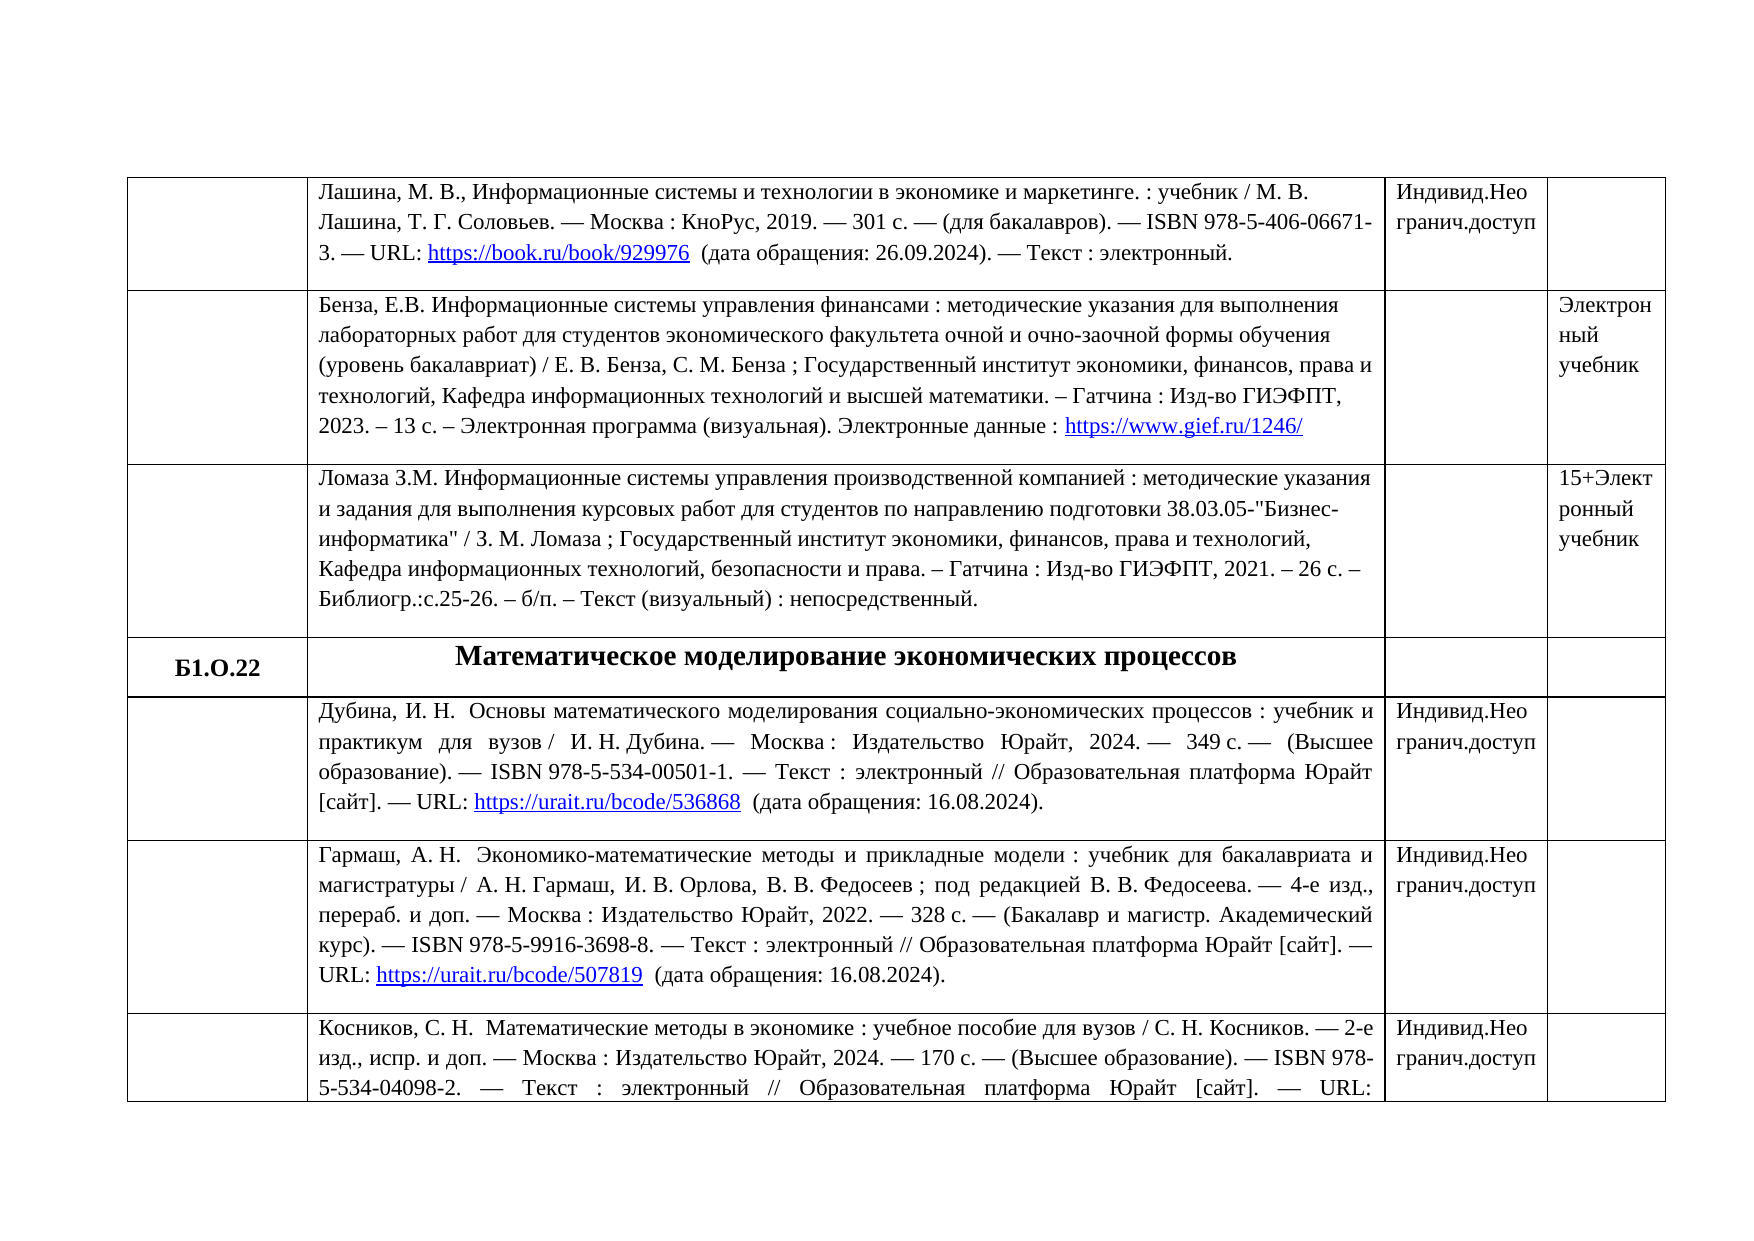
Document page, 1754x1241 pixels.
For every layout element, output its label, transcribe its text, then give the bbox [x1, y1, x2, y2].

table_cell [128, 698, 307, 839]
table_cell Индивид.Неогранич.доступ [1386, 698, 1547, 839]
table_cell Гармаш, А. Н. Экономико-математические методы и прикладные модели : учебник для бакалавриата и магистратуры / А. Н. Гармаш, И. В. Орлова, В. В. Федосеев ; под редакцией В. В. Федосеева. — 4-е изд., перераб. и доп. — Москва : Издательство Юрайт, 2022. — 328 с. — (Бакалавр и магистр. Академический курс). — ISBN 978-5-9916-3698-8. — Текст : электронный // Образовательная платформа Юрайт [сайт]. — URL: https://urait.ru/bcode/507819 (дата обращения: 16.08.2024). [308, 841, 1384, 1013]
table_cell [1548, 638, 1665, 696]
table_cell Электронный учебник [1548, 291, 1665, 463]
table_cell [1548, 1014, 1665, 1101]
table_cell [128, 465, 307, 637]
table_cell 15+Электронный учебник [1548, 465, 1665, 637]
table_cell Математическое моделирование экономических процессов [308, 638, 1384, 696]
table_cell [1386, 291, 1547, 463]
table_cell [1548, 178, 1665, 290]
table_cell [1548, 698, 1665, 839]
table_cell [128, 178, 307, 290]
table_cell [128, 1014, 307, 1101]
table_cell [308, 1014, 1384, 1101]
table_cell [1386, 465, 1547, 637]
table_cell Б1.О.22 [128, 638, 307, 696]
table_cell [1548, 841, 1665, 1013]
table_cell [1386, 638, 1547, 696]
table_cell [128, 291, 307, 463]
table_cell Индивид.Неогранич.доступ [1386, 841, 1547, 1013]
table_cell Бенза, Е.В. Информационные системы управления финансами : методические указания для выполнения лабораторных работ для студентов экономического факультета очной и очно-заочной формы обучения (уровень бакалавриат) / Е. В. Бенза, С. М. Бенза ; Государственный институт экономики, финансов, права и технологий, Кафедра информационных технологий и высшей математики. – Гатчина : Изд-во ГИЭФПТ, 2023. – 13 с. – Электронная программа (визуальная). Электронные данные : https://www.gief.ru/1246/ [308, 291, 1384, 463]
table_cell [1386, 1014, 1547, 1101]
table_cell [1386, 178, 1547, 290]
table_cell Дубина, И. Н. Основы математического моделирования социально-экономических процессов : учебник и практикум для вузов / И. Н. Дубина. — Москва : Издательство Юрайт, 2024. — 349 с. — (Высшее образование). — ISBN 978-5-534-00501-1. — Текст : электронный // Образовательная платформа Юрайт [сайт]. — URL: https://urait.ru/bcode/536868 (дата обращения: 16.08.2024). [308, 698, 1384, 839]
table_cell Лашина, М. В., Информационные системы и технологии в экономике и маркетинге. : учебник / М. В. Лашина, Т. Г. Соловьев. — Москва : КноРус, 2019. — 301 с. — (для бакалавров). — ISBN 978-5-406-06671-3. — URL: https://book.ru/book/929976 (дата обращения: 26.09.2024). — Текст : электронный. [308, 178, 1384, 290]
table_cell [128, 841, 307, 1013]
table_cell Ломаза З.М. Информационные системы управления производственной компанией : методические указания и задания для выполнения курсовых работ для студентов по направлению подготовки 38.03.05-"Бизнес-информатика" / З. М. Ломаза ; Государственный институт экономики, финансов, права и технологий, Кафедра информационных технологий, безопасности и права. – Гатчина : Изд-во ГИЭФПТ, 2021. – 26 с. – Библиогр.:с.25-26. – б/п. – Текст (визуальный) : непосредственный. [308, 465, 1384, 637]
